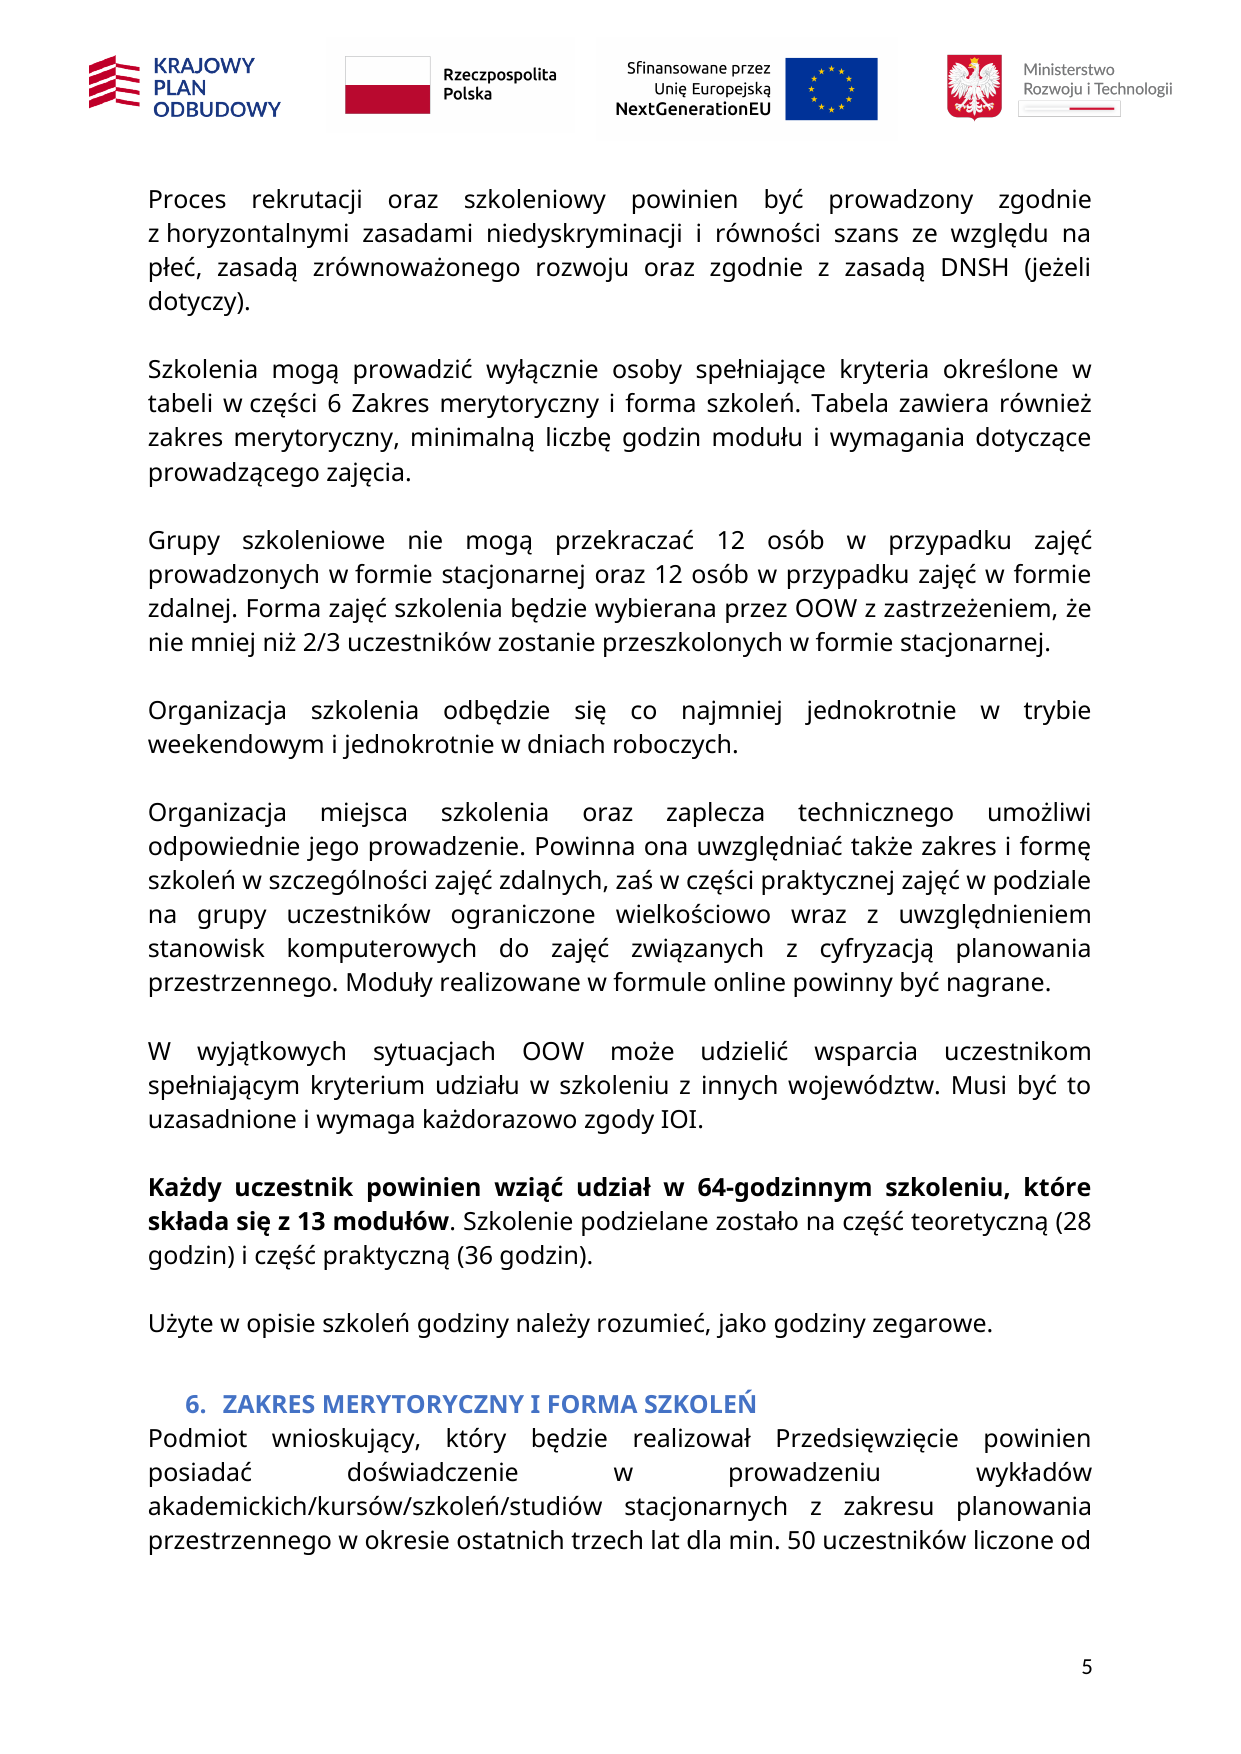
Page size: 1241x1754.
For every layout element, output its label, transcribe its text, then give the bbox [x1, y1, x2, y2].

text Grupy szkoleniowe nie mogą przekraczać 12 osób w przypadku zajęć prowadzonych w formie stacjonarnej oraz 12 osób w przypadku zajęć w formie zdalnej. Forma zajęć szkolenia będzie wybierana przez OOW z zastrzeżeniem, że nie mniej niż 2/3 uczestników zostanie przeszkolonych w formie stacjonarnej. [148, 522, 1093, 658]
picture [596, 37, 898, 141]
picture [89, 55, 281, 117]
picture [326, 37, 575, 133]
text Organizacja szkolenia odbędzie się co najmniej jednokrotnie w trybie weekendowym i jednokrotnie w dniach roboczych. [148, 693, 1093, 761]
text Proces rekrutacji oraz szkoleniowy powinien być prowadzony zgodnie z horyzontalnymi zasadami niedyskryminacji i równości szans ze względu na płeć, zasadą zrównoważonego rozwoju oraz zgodnie z zasadą DNSH (jeżeli dotyczy). [148, 182, 1093, 318]
text Każdy uczestnik powinien wziąć udział w 64-godzinnym szkoleniu, które składa się z 13 modułów. Szkolenie podzielane zostało na część teoretyczną (28 godzin) i część praktyczną (36 godzin). [148, 1169, 1093, 1272]
text W wyjątkowych sytuacjach OOW może udzielić wsparcia uczestnikom spełniającym kryterium udziału w szkoleniu z innych województw. Musi być to uzasadnione i wymaga każdorazowo zgody IOI. [148, 1033, 1093, 1135]
text Użyte w opisie szkoleń godziny należy rozumieć, jako godziny zegarowe. [148, 1306, 1093, 1340]
picture [921, 28, 1206, 148]
list ZAKRES MERYTORYCZNY I FORMA SZKOLEŃ [185, 1386, 1093, 1420]
text Szkolenia mogą prowadzić wyłącznie osoby spełniające kryteria określone w tabeli w części 6 Zakres merytoryczny i forma szkoleń. Tabela zawiera również zakres merytoryczny, minimalną liczbę godzin modułu i wymagania dotyczące prowadzącego zajęcia. [148, 352, 1093, 488]
text Organizacja miejsca szkolenia oraz zaplecza technicznego umożliwi odpowiednie jego prowadzenie. Powinna ona uwzględniać także zakres i formę szkoleń w szczególności zajęć zdalnych, zaś w części praktycznej zajęć w podziale na grupy uczestników ograniczone wielkościowo wraz z uwzględnieniem stanowisk komputerowych do zajęć związanych z cyfryzacją planowania przestrzennego. Moduły realizowane w formule online powinny być nagrane. [148, 795, 1093, 999]
